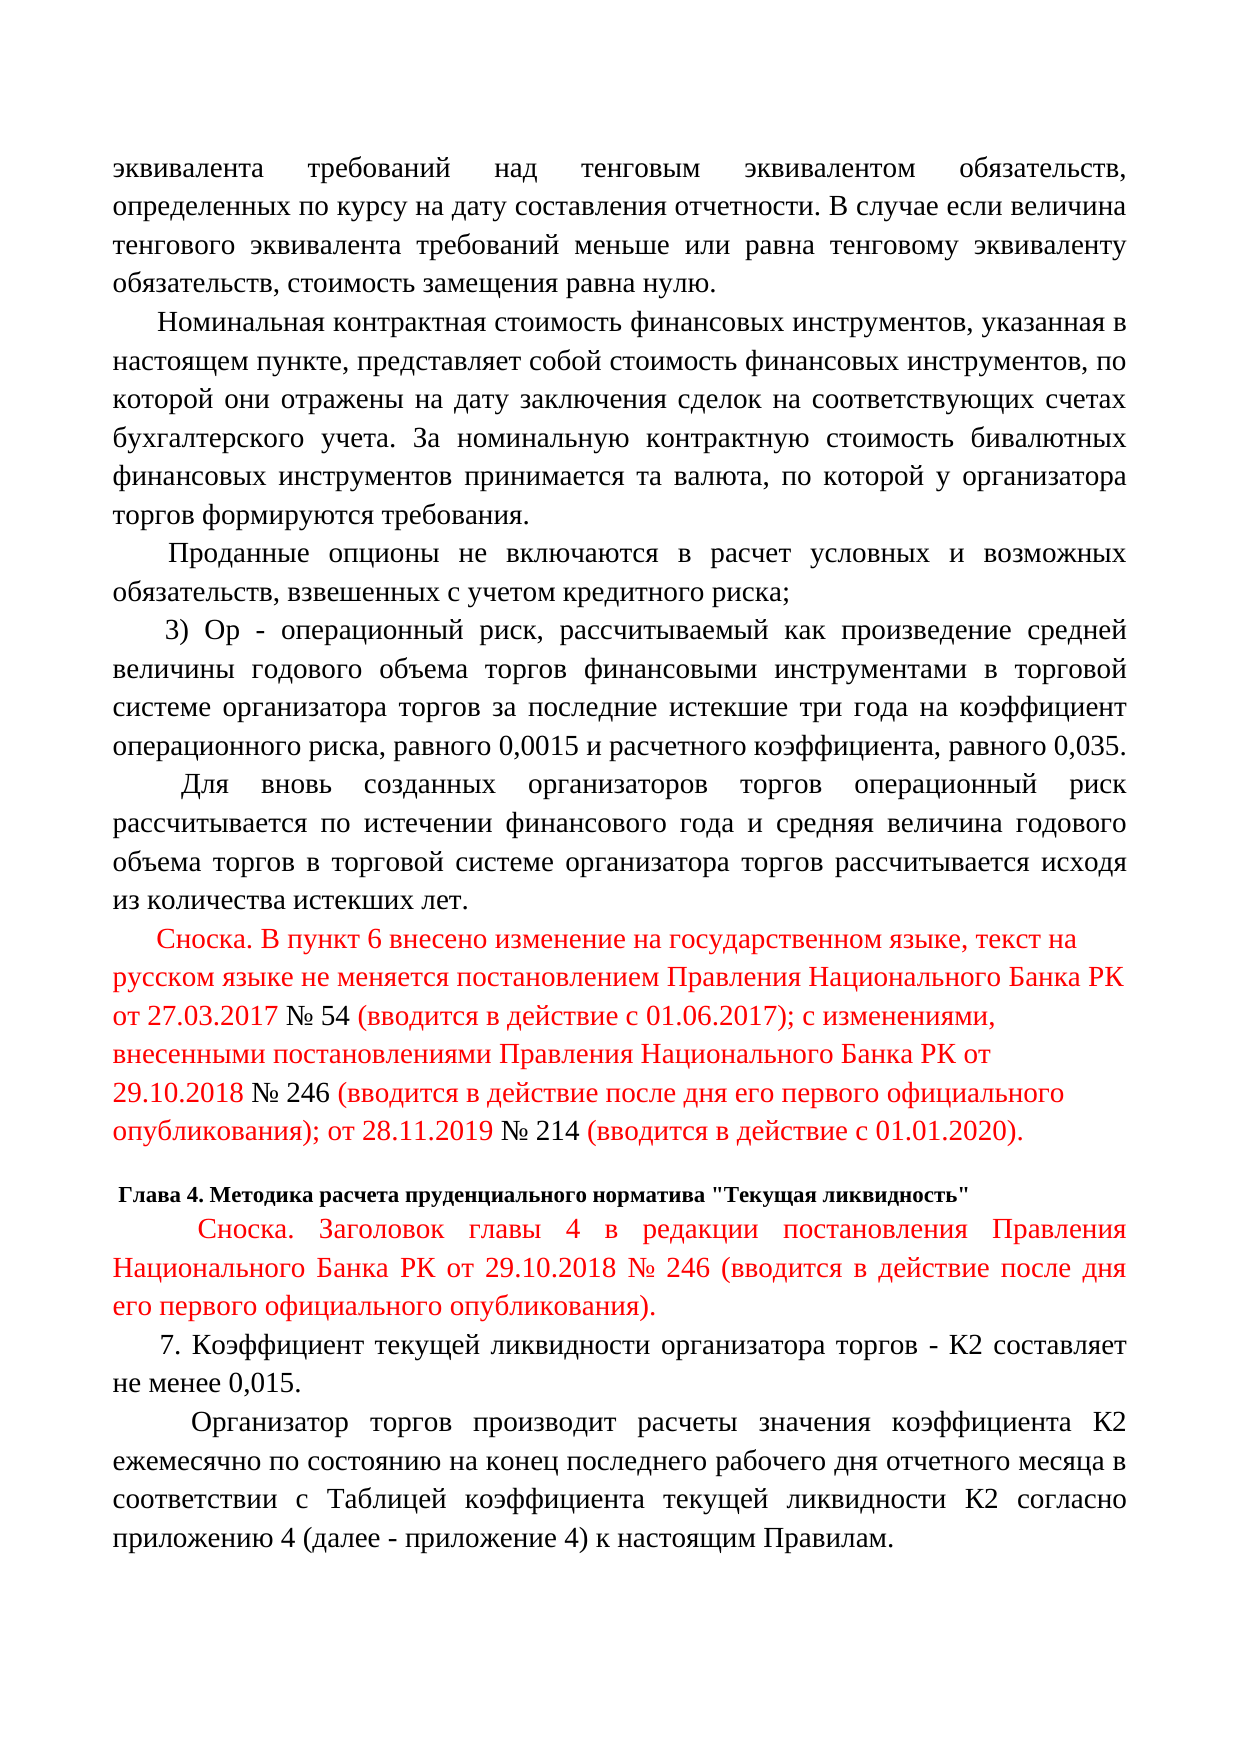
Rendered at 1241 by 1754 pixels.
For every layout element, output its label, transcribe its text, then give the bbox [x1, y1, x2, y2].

text 3) Ор - операционный риск, рассчитываемый как произведение средней величины годового объема торгов финансовыми инструментами в торговой системе организатора торгов за последние истекшие три года на коэффициент операционного риска, равного 0,0015 и расчетного коэффициента, равного 0,035. [112, 612, 1128, 762]
text Сноска. Заголовок главы 4 в редакции постановления Правления Национального Банка РК от 29.10.2018 № 246 (вводится в действие после дня его первого официального опубликования). [112, 1211, 1128, 1322]
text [112, 150, 1128, 299]
text 7. Коэффициент текущей ликвидности организатора торгов - К2 составляет не менее 0,015. [112, 1327, 1128, 1399]
text Для вновь созданных организаторов торгов операционный риск рассчитывается по истечении финансового года и средняя величина годового объема торгов в торговой системе организатора торгов рассчитывается исходя из количества истекших лет. [112, 767, 1128, 916]
text Глава 4. Методика расчета пруденциального норматива "Текущая ликвидность" [112, 1181, 1128, 1207]
text Сноска. В пункт 6 внесено изменение на государственном языке, текст на русском языке не меняется постановлением Правления Национального Банка РК от 27.03.2017 № 54 (вводится в действие с 01.06.2017); с изменениями, внесенными постановлениями Правления Национального Банка РК от 29.10.2018 № 246 (вводится в действие после дня его первого официального опубликования); от 28.11.2019 № 214 (вводится в действие с 01.01.2020). [112, 921, 1128, 1177]
text Организатор торгов производит расчеты значения коэффициента К2 ежемесячно по состоянию на конец последнего рабочего дня отчетного месяца в соответствии с Таблицей коэффициента текущей ликвидности К2 согласно приложению 4 (далее - приложение 4) к настоящим Правилам. [112, 1404, 1128, 1553]
text Проданные опционы не включаются в расчет условных и возможных обязательств, взвешенных с учетом кредитного риска; [112, 535, 1128, 607]
text Номинальная контрактная стоимость финансовых инструментов, указанная в настоящем пункте, представляет собой стоимость финансовых инструментов, по которой они отражены на дату заключения сделок на соответствующих счетах бухгалтерского учета. За номинальную контрактную стоимость бивалютных финансовых инструментов принимается та валюта, по которой у организатора торгов формируются требования. [112, 304, 1128, 530]
